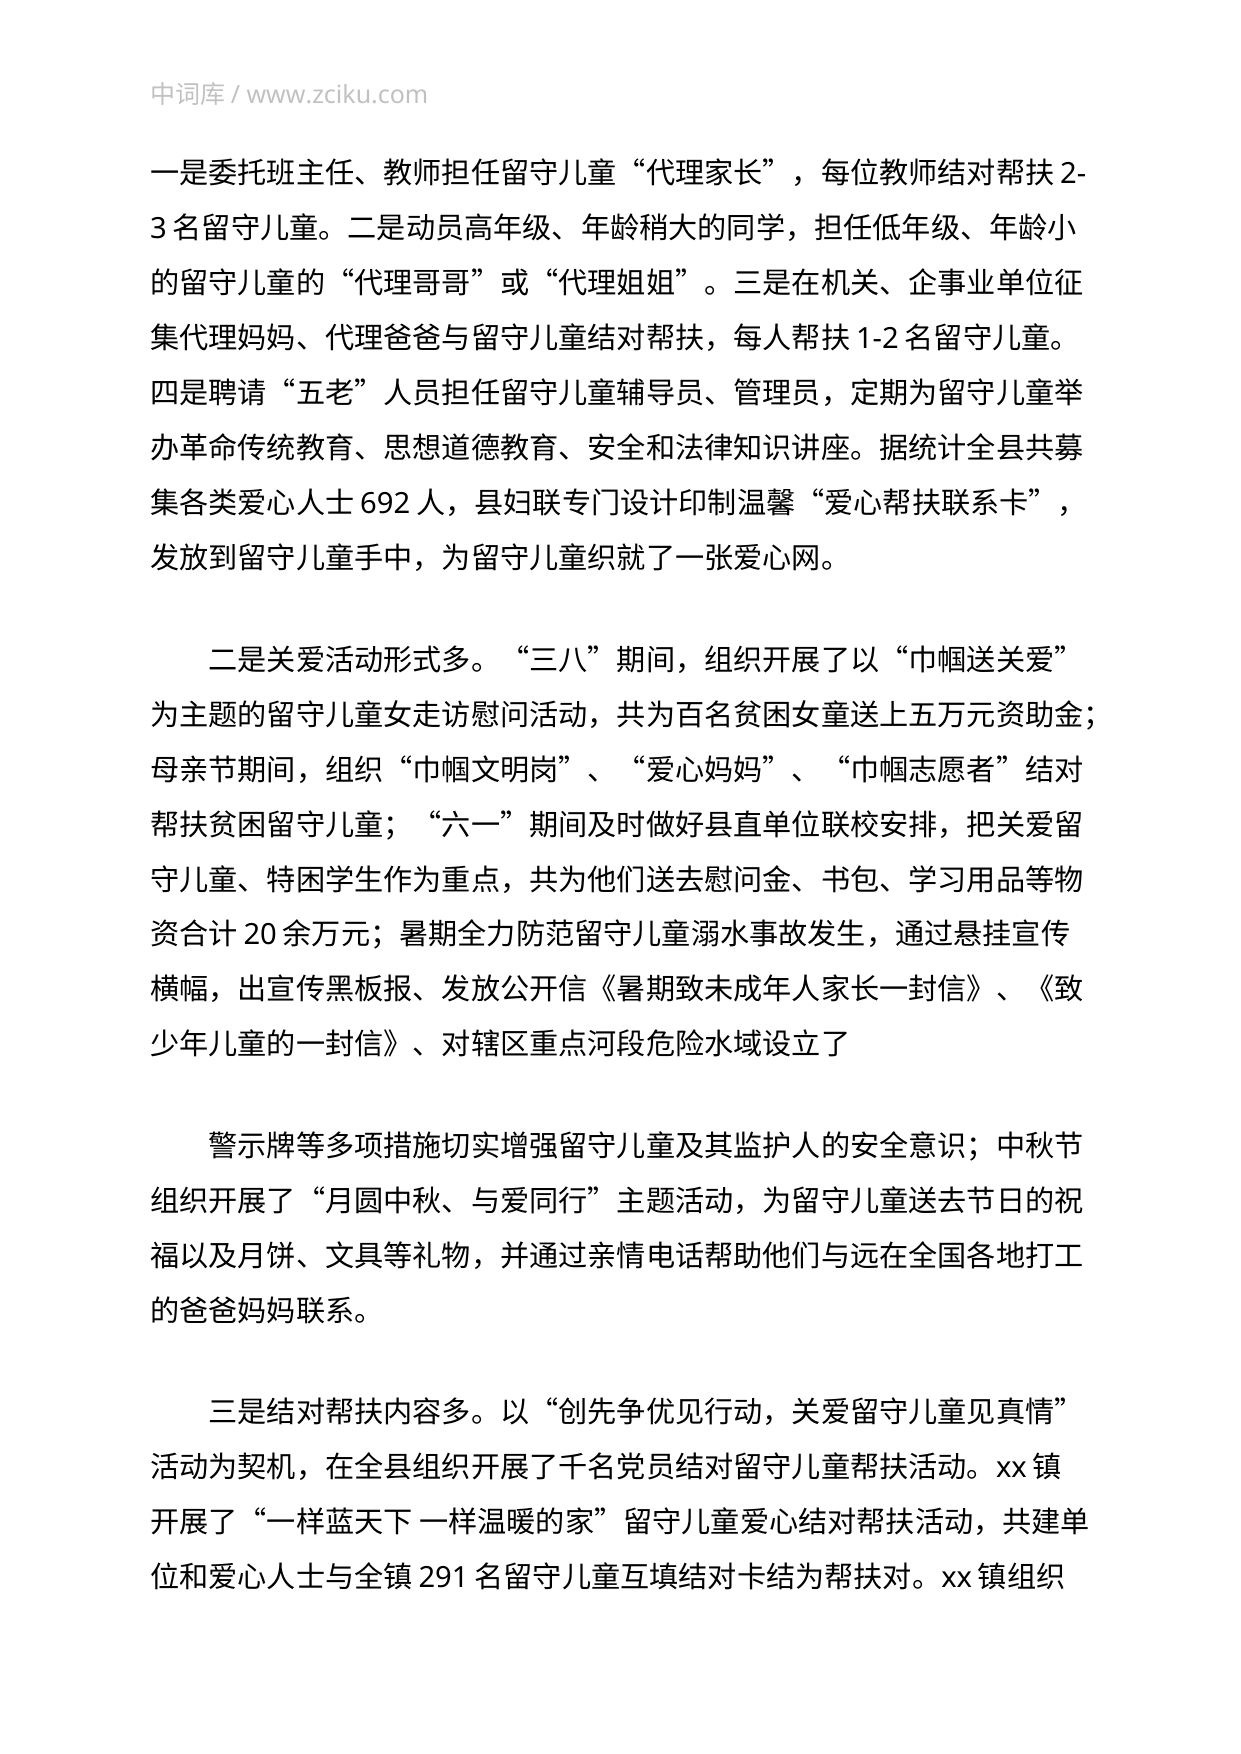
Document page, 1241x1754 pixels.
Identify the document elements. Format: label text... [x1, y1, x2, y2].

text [150, 150, 1090, 577]
text 二是关爱活动形式多。“三八”期间，组织开展了以“巾帼送关爱”为主题的留守儿童女走访慰问活动，共为百名贫困女童送上五万元资助金；母亲节期间，组织“巾帼文明岗”、“爱心妈妈”、“巾帼志愿者”结对帮扶贫困留守儿童；“六一”期间及时做好县直单位联校安排，把关爱留守儿童、特困学生作为重点，共为他们送去慰问金、书包、学习用品等物资合计20余万元；暑期全力防范留守儿童溺水事故发生，通过悬挂宣传横幅，出宣传黑板报、发放公开信《暑期致未成年人家长一封信》、《致少年儿童的一封信》、对辖区重点河段危险水域设立了 [150, 636, 1090, 1063]
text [150, 1389, 1090, 1596]
text 警示牌等多项措施切实增强留守儿童及其监护人的安全意识；中秋节组织开展了“月圆中秋、与爱同行”主题活动，为留守儿童送去节日的祝福以及月饼、文具等礼物，并通过亲情电话帮助他们与远在全国各地打工的爸爸妈妈联系。 [150, 1123, 1090, 1329]
